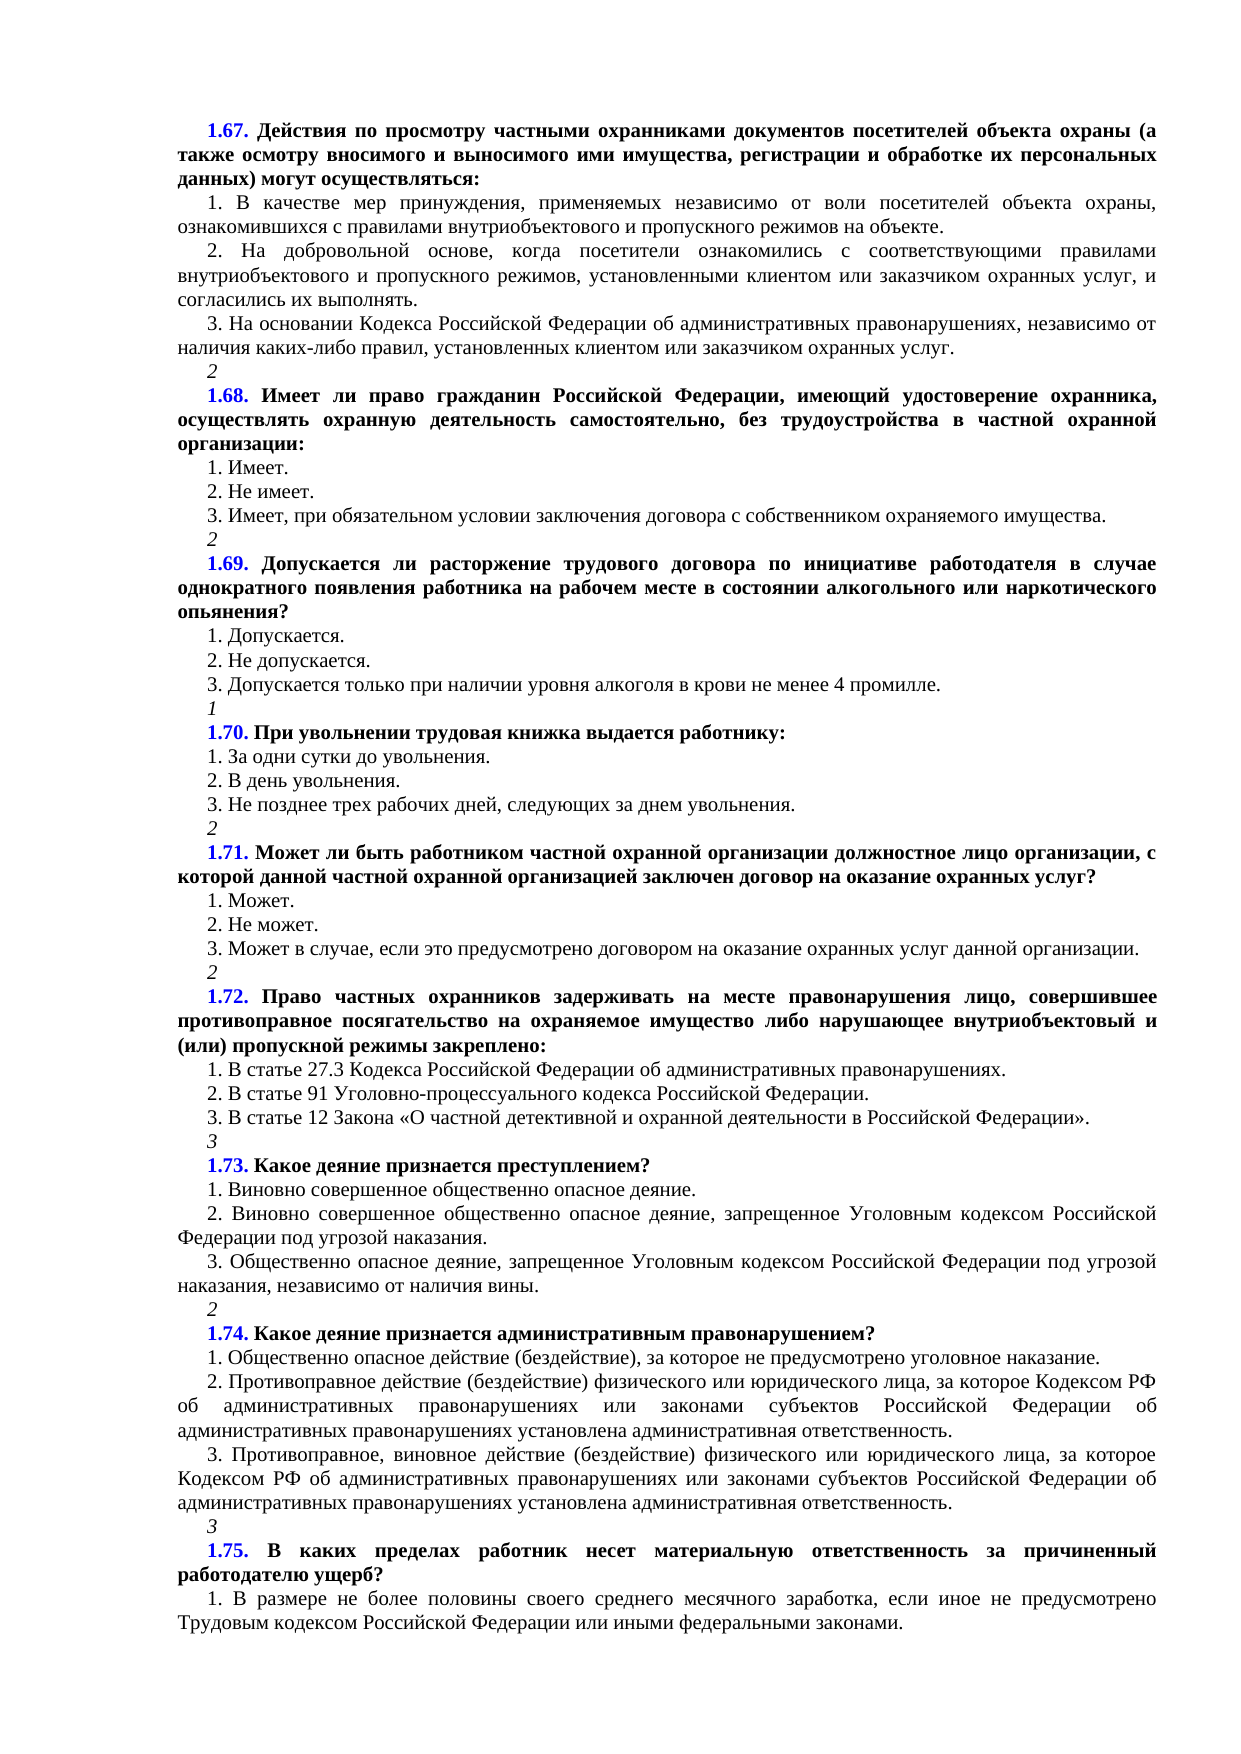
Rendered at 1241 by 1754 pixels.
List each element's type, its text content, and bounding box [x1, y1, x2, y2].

text 1. Общественно опасное действие (бездействие), за которое не предусмотрено уголовное наказание. [177, 1345, 1158, 1369]
text 3. Может в случае, если это предусмотрено договором на оказание охранных услуг данной организации. [177, 936, 1158, 960]
text 3. В статье 12 Закона «О частной детективной и охранной деятельности в Российской Федерации». [177, 1105, 1158, 1129]
text 1. В качестве мер принуждения, применяемых независимо от воли посетителей объекта охраны, ознакомившихся с правилами внутриобъектового и пропускного режимов на объекте. [177, 190, 1158, 238]
text 1.67. Действия по просмотру частными охранниками документов посетителей объекта охраны (а также осмотру вносимого и выносимого ими имущества, регистрации и обработке их персональных данных) могут осуществляться: [177, 118, 1158, 190]
text 1.74. Какое деяние признается административным правонарушением? [177, 1321, 1158, 1345]
text 3. Имеет, при обязательном условии заключения договора с собственником охраняемого имущества. [177, 503, 1158, 527]
text 2. В статье 91 Уголовно-процессуального кодекса Российской Федерации. [177, 1081, 1158, 1105]
text 1. Виновно совершенное общественно опасное деяние. [177, 1177, 1158, 1201]
text 2. Противоправное действие (бездействие) физического или юридического лица, за которое Кодексом РФ об административных правонарушениях или законами субъектов Российской Федерации об административных правонарушениях установлена административная ответственность. [177, 1369, 1158, 1442]
text 1. В размере не более половины своего среднего месячного заработка, если иное не предусмотрено Трудовым кодексом Российской Федерации или иными федеральными законами. [177, 1586, 1158, 1634]
text 3. Допускается только при наличии уровня алкоголя в крови не менее 4 промилле. [177, 672, 1158, 696]
text 1. Может. [177, 888, 1158, 912]
text 1.69. Допускается ли расторжение трудового договора по инициативе работодателя в случае однократного появления работника на рабочем месте в состоянии алкогольного или наркотического опьянения? [177, 551, 1158, 623]
text 1.71. Может ли быть работником частной охранной организации должностное лицо организации, с которой данной частной охранной организацией заключен договор на оказание охранных услуг? [177, 840, 1158, 888]
text 2. Виновно совершенное общественно опасное деяние, запрещенное Уголовным кодексом Российской Федерации под угрозой наказания. [177, 1201, 1158, 1249]
text 2. Не может. [177, 912, 1158, 936]
text 1. Допускается. [177, 623, 1158, 647]
text 1.72. Право частных охранников задерживать на месте правонарушения лицо, совершившее противоправное посягательство на охраняемое имущество либо нарушающее внутриобъектовый и (или) пропускной режимы закреплено: [177, 984, 1158, 1057]
text 1. В статье 27.3 Кодекса Российской Федерации об административных правонарушениях. [177, 1057, 1158, 1081]
text 2. В день увольнения. [177, 768, 1158, 792]
text 3. Не позднее трех рабочих дней, следующих за днем увольнения. [177, 792, 1158, 816]
text 3. Общественно опасное деяние, запрещенное Уголовным кодексом Российской Федерации под угрозой наказания, независимо от наличия вины. [177, 1249, 1158, 1297]
text 1.68. Имеет ли право гражданин Российской Федерации, имеющий удостоверение охранника, осуществлять охранную деятельность самостоятельно, без трудоустройства в частной охранной организации: [177, 383, 1158, 455]
text 1.70. При увольнении трудовая книжка выдается работнику: [177, 720, 1158, 744]
text 1.73. Какое деяние признается преступлением? [177, 1153, 1158, 1177]
text 3. На основании Кодекса Российской Федерации об административных правонарушениях, независимо от наличия каких-либо правил, установленных клиентом или заказчиком охранных услуг. [177, 311, 1158, 359]
text 2 [177, 816, 1158, 840]
text 1 [177, 696, 1158, 720]
text 2 [177, 359, 1158, 383]
text 1. За одни сутки до увольнения. [177, 744, 1158, 768]
text 2. Не имеет. [177, 479, 1158, 503]
text 3 [177, 1129, 1158, 1153]
text 2. Не допускается. [177, 647, 1158, 672]
text 2 [177, 960, 1158, 984]
text 1. Имеет. [177, 455, 1158, 479]
text 1.75. В каких пределах работник несет материальную ответственность за причиненный работодателю ущерб? [177, 1538, 1158, 1586]
text 2 [177, 1297, 1158, 1321]
text 3 [177, 1514, 1158, 1538]
text 2. На добровольной основе, когда посетители ознакомились с соответствующими правилами внутриобъектового и пропускного режимов, установленными клиентом или заказчиком охранных услуг, и согласились их выполнять. [177, 238, 1158, 311]
text 2 [177, 527, 1158, 551]
text 3. Противоправное, виновное действие (бездействие) физического или юридического лица, за которое Кодексом РФ об административных правонарушениях или законами субъектов Российской Федерации об административных правонарушениях установлена административная ответственность. [177, 1442, 1158, 1514]
